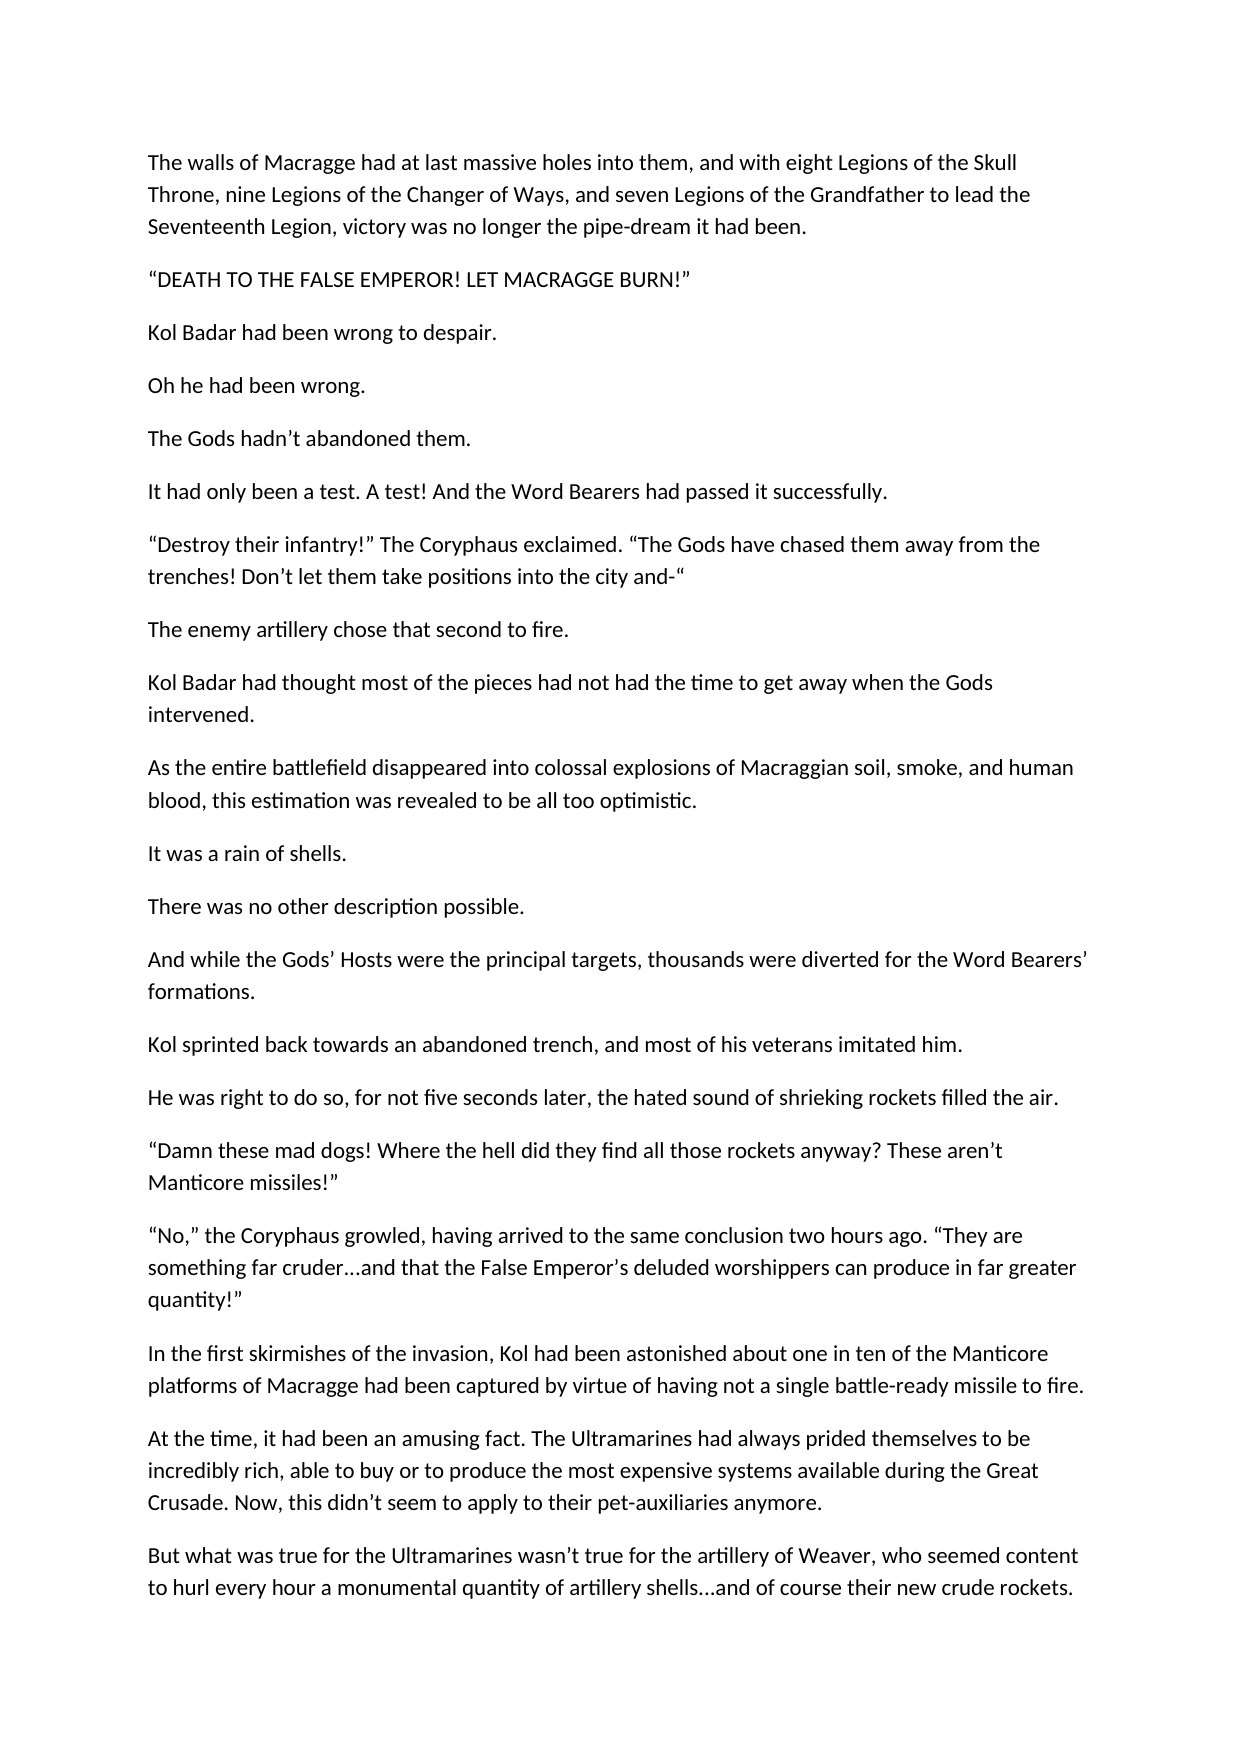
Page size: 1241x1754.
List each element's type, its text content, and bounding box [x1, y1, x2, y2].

text “No,” the Coryphaus growled, having arrived to the same conclusion two hours ago. “They are something far cruder...and that the False Emperor’s deluded worshippers can produce in far greater quantity!” [148, 1221, 1093, 1314]
text There was no other description possible. [148, 892, 1093, 920]
text It had only been a test. A test! And the Word Bearers had passed it successfully. [148, 477, 1093, 505]
text He was right to do so, for not five seconds later, the hated sound of shrieking rockets filled the air. [148, 1083, 1093, 1111]
text The walls of Macragge had at last massive holes into them, and with eight Legions of the Skull Throne, nine Legions of the Changer of Ways, and seven Legions of the Grandfather to lead the Seventeenth Legion, victory was no longer the pipe-dream it had been. [148, 148, 1093, 240]
text It was a rain of shells. [148, 839, 1093, 867]
text But what was true for the Ultramarines wasn’t true for the artillery of Weaver, who seemed content to hurl every hour a monumental quantity of artillery shells...and of course their new crude rockets. [148, 1541, 1093, 1601]
text “DEATH TO THE FALSE EMPEROR! LET MACRAGGE BURN!” [148, 265, 1093, 293]
text “Destroy their infantry!” The Coryphaus exclaimed. “The Gods have chased them away from the trenches! Don’t let them take positions into the city and-“ [148, 530, 1093, 590]
text In the first skirmishes of the invasion, Kol had been astonished about one in ten of the Manticore platforms of Macragge had been captured by virtue of having not a single battle-ready missile to fire. [148, 1339, 1093, 1399]
text The Gods hadn’t abandoned them. [148, 424, 1093, 452]
text At the time, it had been an amusing fact. The Ultramarines had always prided themselves to be incredibly rich, able to buy or to produce the most expensive systems available during the Great Crusade. Now, this didn’t seem to apply to their pet-auxiliaries anymore. [148, 1424, 1093, 1516]
text As the entire battlefield disappeared into colossal explosions of Macraggian soil, smoke, and human blood, this estimation was revealed to be all too optimistic. [148, 753, 1093, 814]
text Oh he had been wrong. [148, 371, 1093, 399]
text Kol sprinted back towards an abandoned trench, and most of his veterans imitated him. [148, 1030, 1093, 1058]
text And while the Gods’ Hosts were the principal targets, thousands were diverted for the Word Bearers’ formations. [148, 945, 1093, 1005]
text The enemy artillery chose that second to fire. [148, 615, 1093, 643]
text Kol Badar had thought most of the pieces had not had the time to get away when the Gods intervened. [148, 668, 1093, 728]
text “Damn these mad dogs! Where the hell did they find all those rockets anyway? These aren’t Manticore missiles!” [148, 1136, 1093, 1196]
text Kol Badar had been wrong to despair. [148, 318, 1093, 346]
